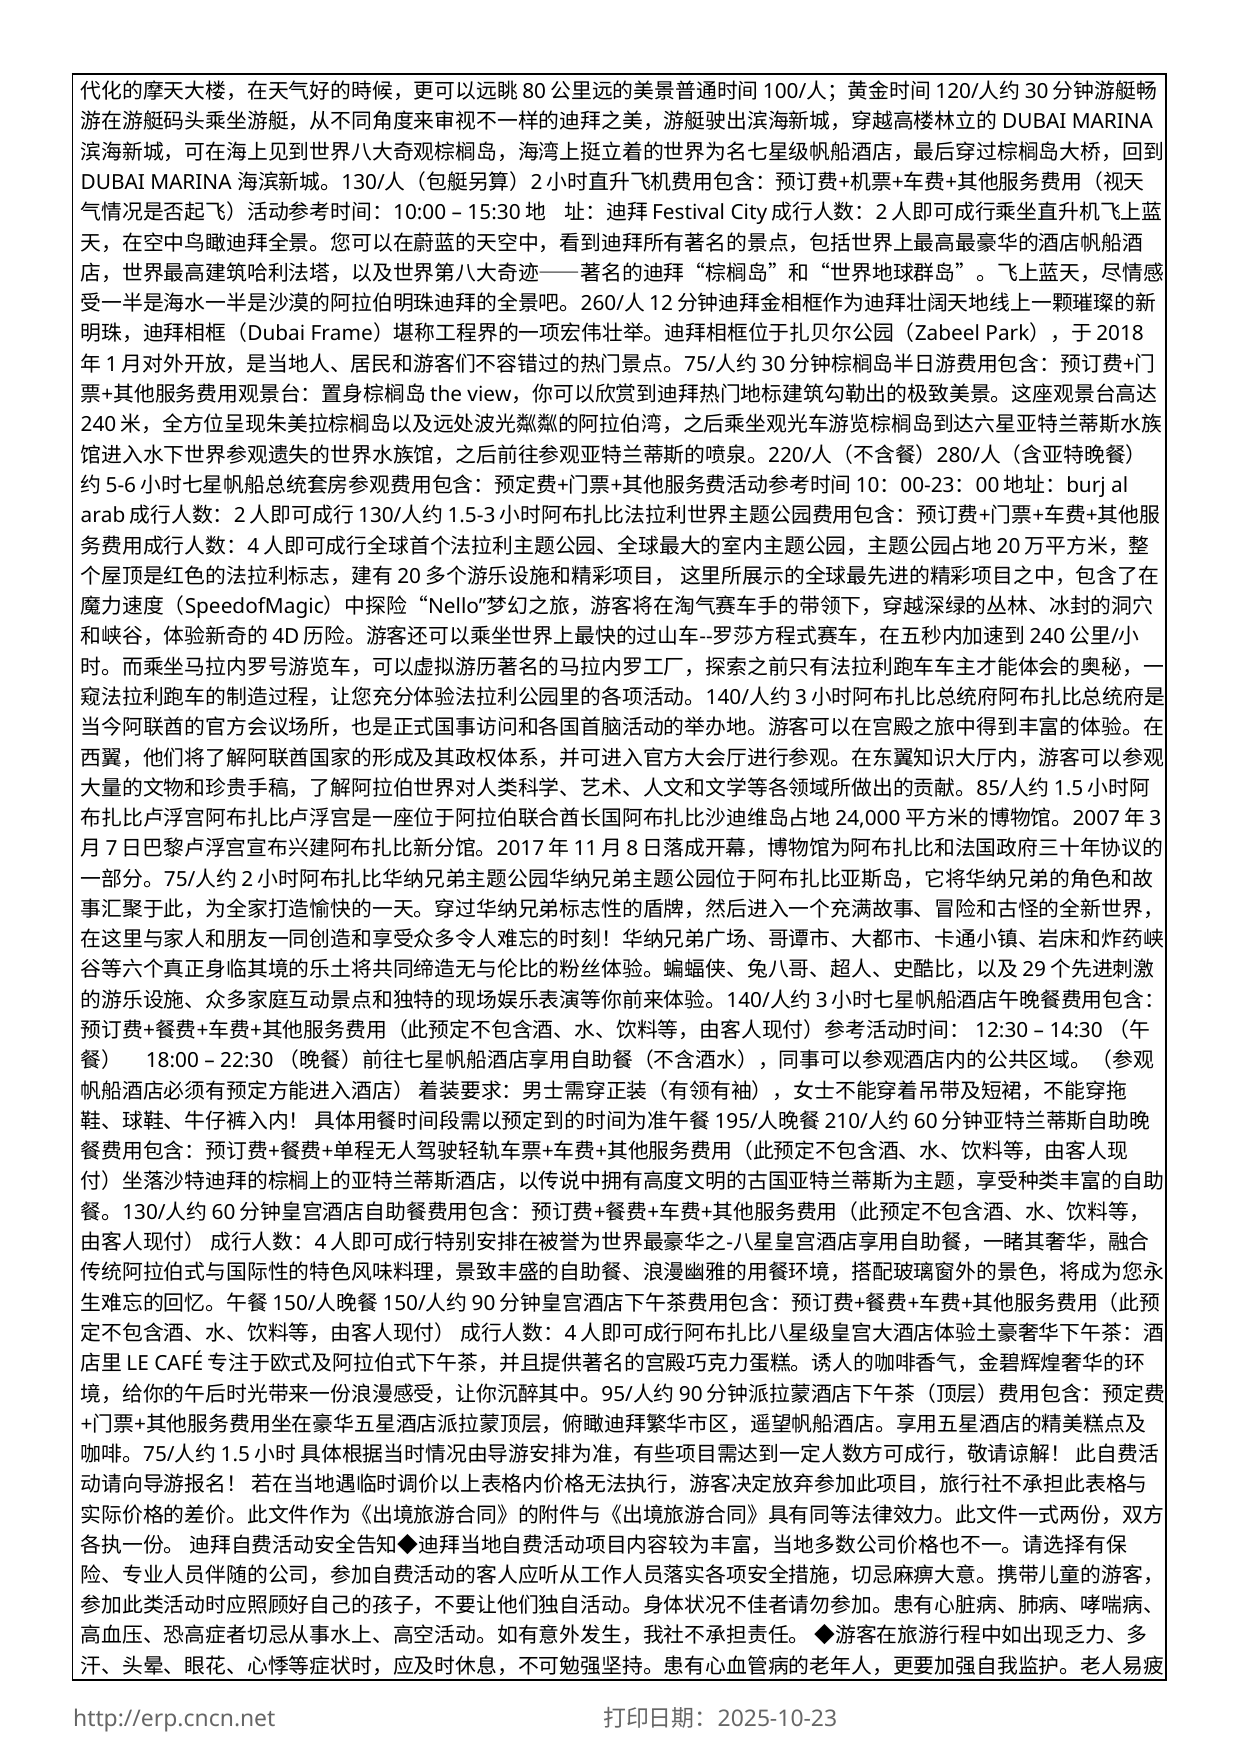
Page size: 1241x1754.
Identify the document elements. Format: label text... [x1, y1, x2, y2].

table_cell 第一天 [73, 75, 1165, 1679]
